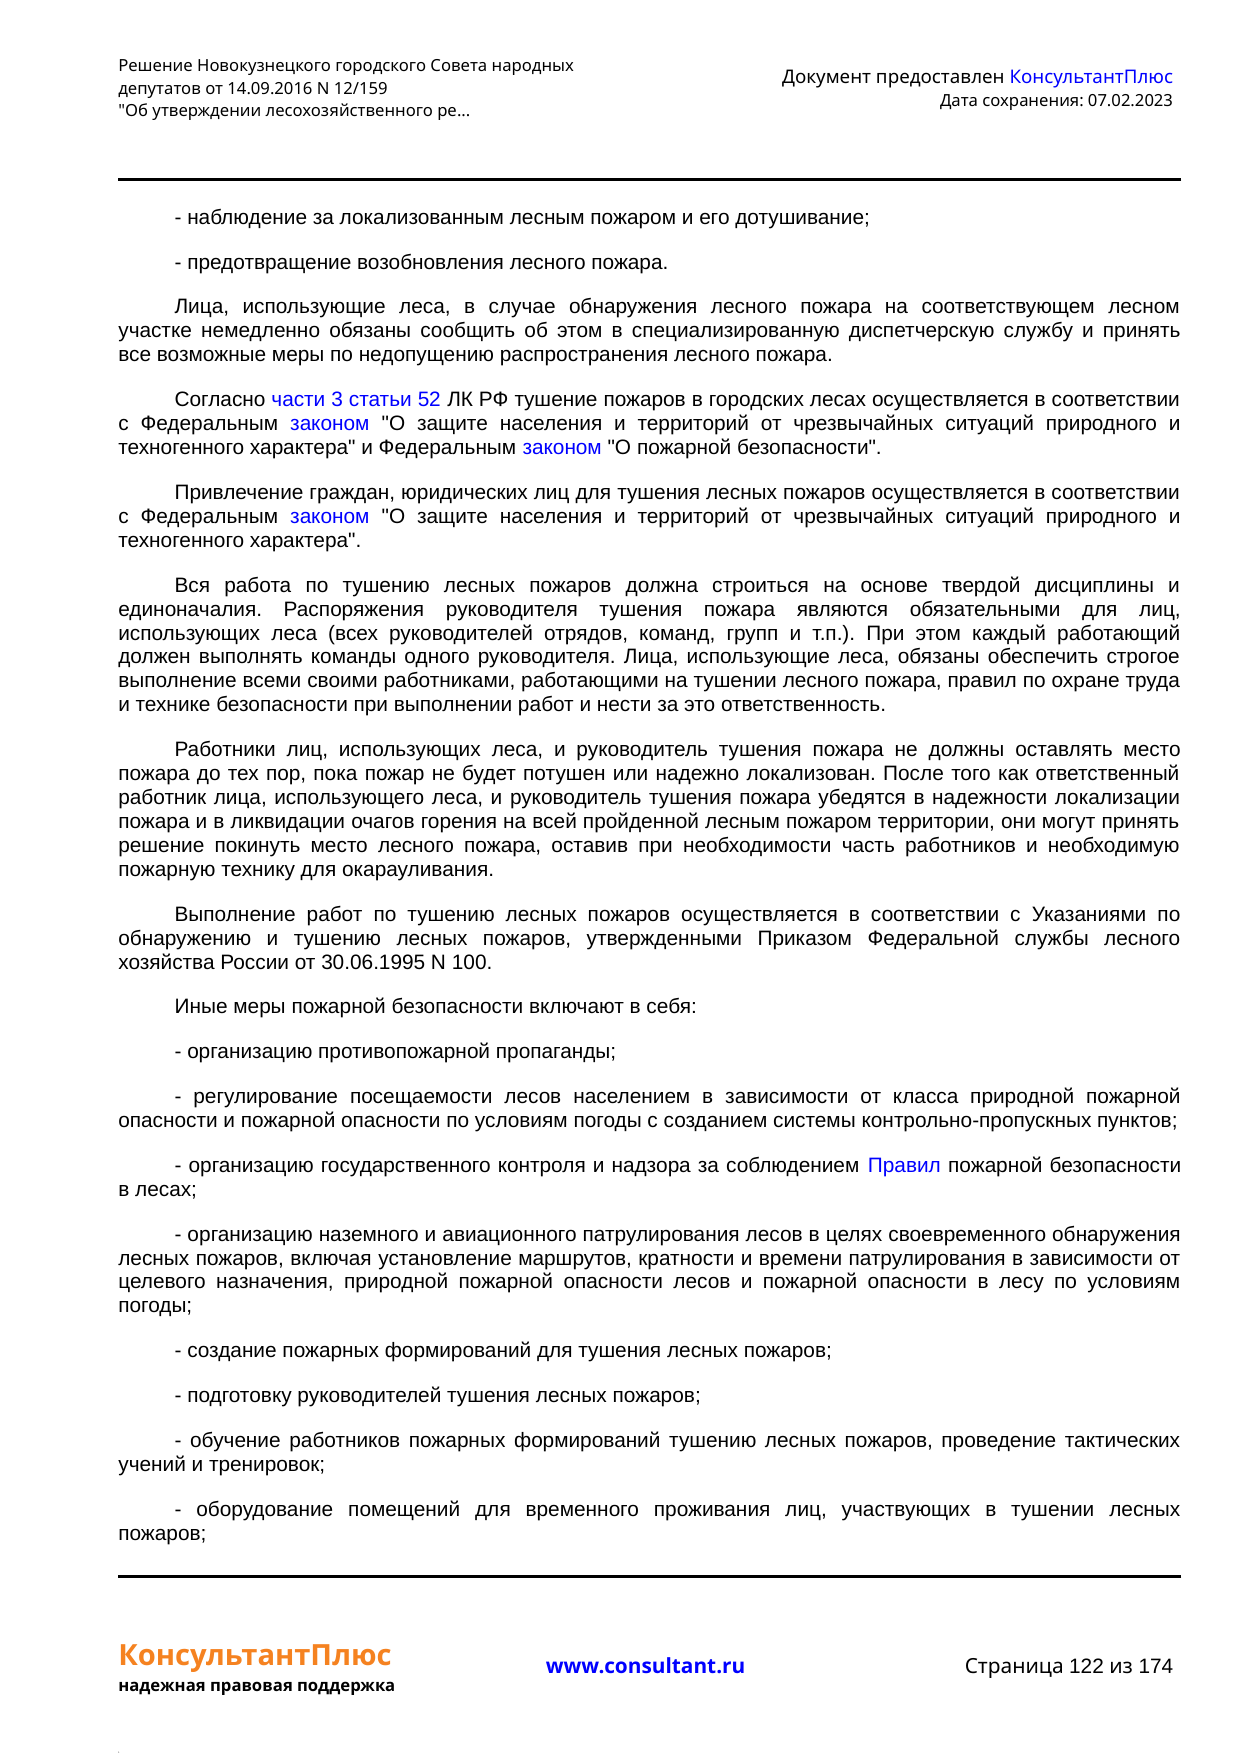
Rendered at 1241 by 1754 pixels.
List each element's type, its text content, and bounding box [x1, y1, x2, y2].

text - организацию противопожарной пропаганды; [118, 1039, 1181, 1063]
text - регулирование посещаемости лесов населением в зависимости от класса природной пожарной опасности и пожарной опасности по условиям погоды с созданием системы контрольно-пропускных пунктов; [118, 1084, 1181, 1132]
text Согласно части 3 статьи 52 ЛК РФ тушение пожаров в городских лесах осуществляется в соответствии с Федеральным законом "О защите населения и территорий от чрезвычайных ситуаций природного и техногенного характера" и Федеральным законом "О пожарной безопасности". [118, 387, 1181, 459]
text Вся работа по тушению лесных пожаров должна строиться на основе твердой дисциплины и единоначалия. Распоряжения руководителя тушения пожара являются обязательными для лиц, использующих леса (всех руководителей отрядов, команд, групп и т.п.). При этом каждый работающий должен выполнять команды одного руководителя. Лица, использующие леса, обязаны обеспечить строгое выполнение всеми своими работниками, работающими на тушении лесного пожара, правил по охране труда и технике безопасности при выполнении работ и нести за это ответственность. [118, 572, 1181, 716]
text - оборудование помещений для временного проживания лиц, участвующих в тушении лесных пожаров; [118, 1496, 1181, 1544]
text - организацию наземного и авиационного патрулирования лесов в целях своевременного обнаружения лесных пожаров, включая установление маршрутов, кратности и времени патрулирования в зависимости от целевого назначения, природной пожарной опасности лесов и пожарной опасности в лесу по условиям погоды; [118, 1221, 1181, 1317]
text - наблюдение за локализованным лесным пожаром и его дотушивание; [118, 205, 1181, 229]
text Иные меры пожарной безопасности включают в себя: [118, 994, 1181, 1018]
text - создание пожарных формирований для тушения лесных пожаров; [118, 1338, 1181, 1362]
text - предотвращение возобновления лесного пожара. [118, 249, 1181, 273]
text - подготовку руководителей тушения лесных пожаров; [118, 1383, 1181, 1407]
text - обучение работников пожарных формирований тушению лесных пожаров, проведение тактических учений и тренировок; [118, 1428, 1181, 1476]
text Работники лиц, использующих леса, и руководитель тушения пожара не должны оставлять место пожара до тех пор, пока пожар не будет потушен или надежно локализован. После того как ответственный работник лица, использующего леса, и руководитель тушения пожара убедятся в надежности локализации пожара и в ликвидации очагов горения на всей пройденной лесным пожаром территории, они могут принять решение покинуть место лесного пожара, оставив при необходимости часть работников и необходимую пожарную технику для окарауливания. [118, 737, 1181, 881]
text - организацию государственного контроля и надзора за соблюдением Правил пожарной безопасности в лесах; [118, 1153, 1181, 1201]
text Лица, использующие леса, в случае обнаружения лесного пожара на соответствующем лесном участке немедленно обязаны сообщить об этом в специализированную диспетчерскую службу и принять все возможные меры по недопущению распространения лесного пожара. [118, 294, 1181, 366]
text Привлечение граждан, юридических лиц для тушения лесных пожаров осуществляется в соответствии с Федеральным законом "О защите населения и территорий от чрезвычайных ситуаций природного и техногенного характера". [118, 480, 1181, 552]
text Выполнение работ по тушению лесных пожаров осуществляется в соответствии с Указаниями по обнаружению и тушению лесных пожаров, утвержденными Приказом Федеральной службы лесного хозяйства России от 30.06.1995 N 100. [118, 902, 1181, 973]
